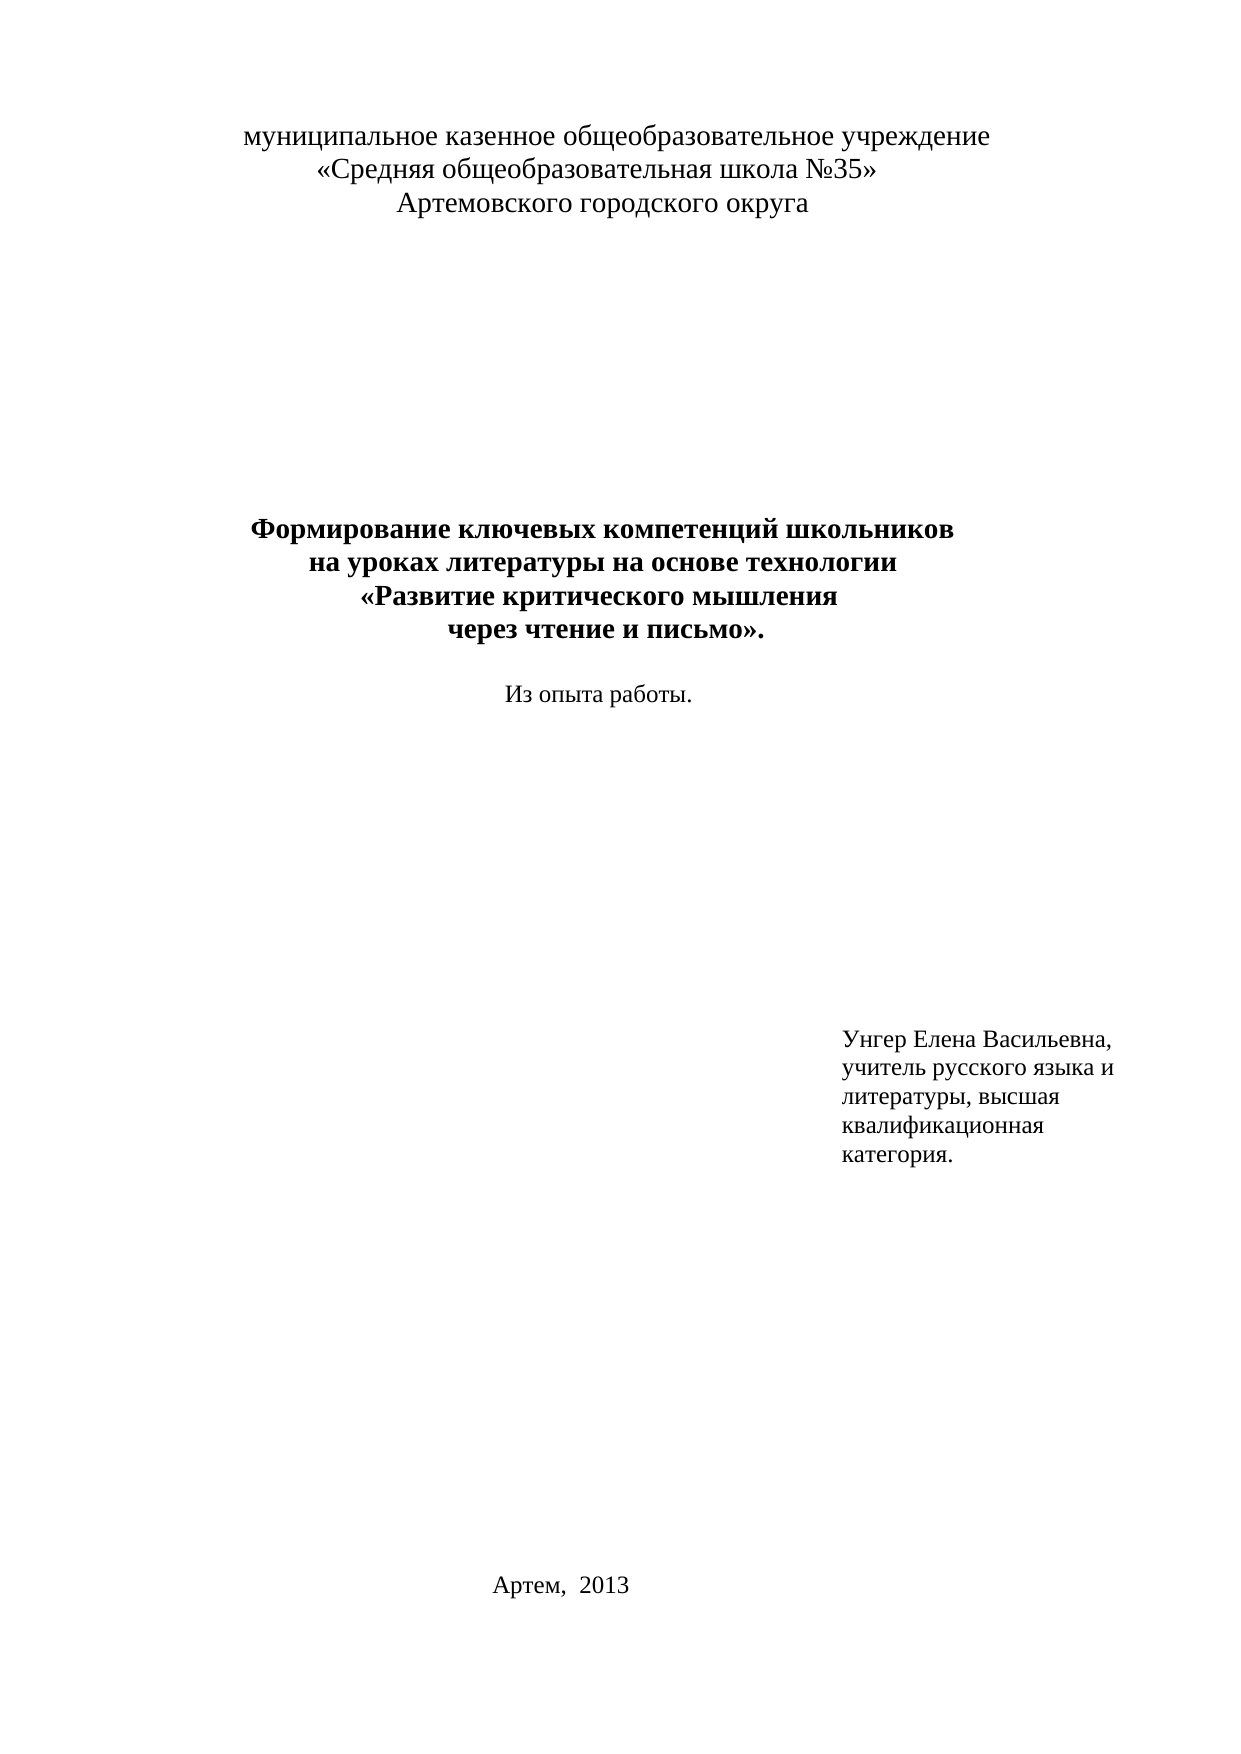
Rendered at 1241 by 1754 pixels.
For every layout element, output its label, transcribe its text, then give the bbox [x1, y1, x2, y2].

text муниципальное казенное общеобразовательное учреждение [118, 118, 1122, 152]
text «Развитие критического мышления [118, 578, 1122, 612]
text Унгер Елена Васильевна, учитель русского языка и литературы, высшая квалификационная категория. [842, 1024, 1122, 1167]
text Артем, 2013 [118, 1570, 1122, 1599]
text Формирование ключевых компетенций школьников [118, 511, 1122, 544]
text «Средняя общеобразовательная школа №35» [118, 152, 1122, 185]
text на уроках литературы на основе технологии [118, 544, 1122, 578]
text Артемовского городского округа [118, 185, 1122, 219]
text через чтение и письмо». [118, 612, 1122, 645]
text Из опыта работы. [118, 679, 1122, 707]
